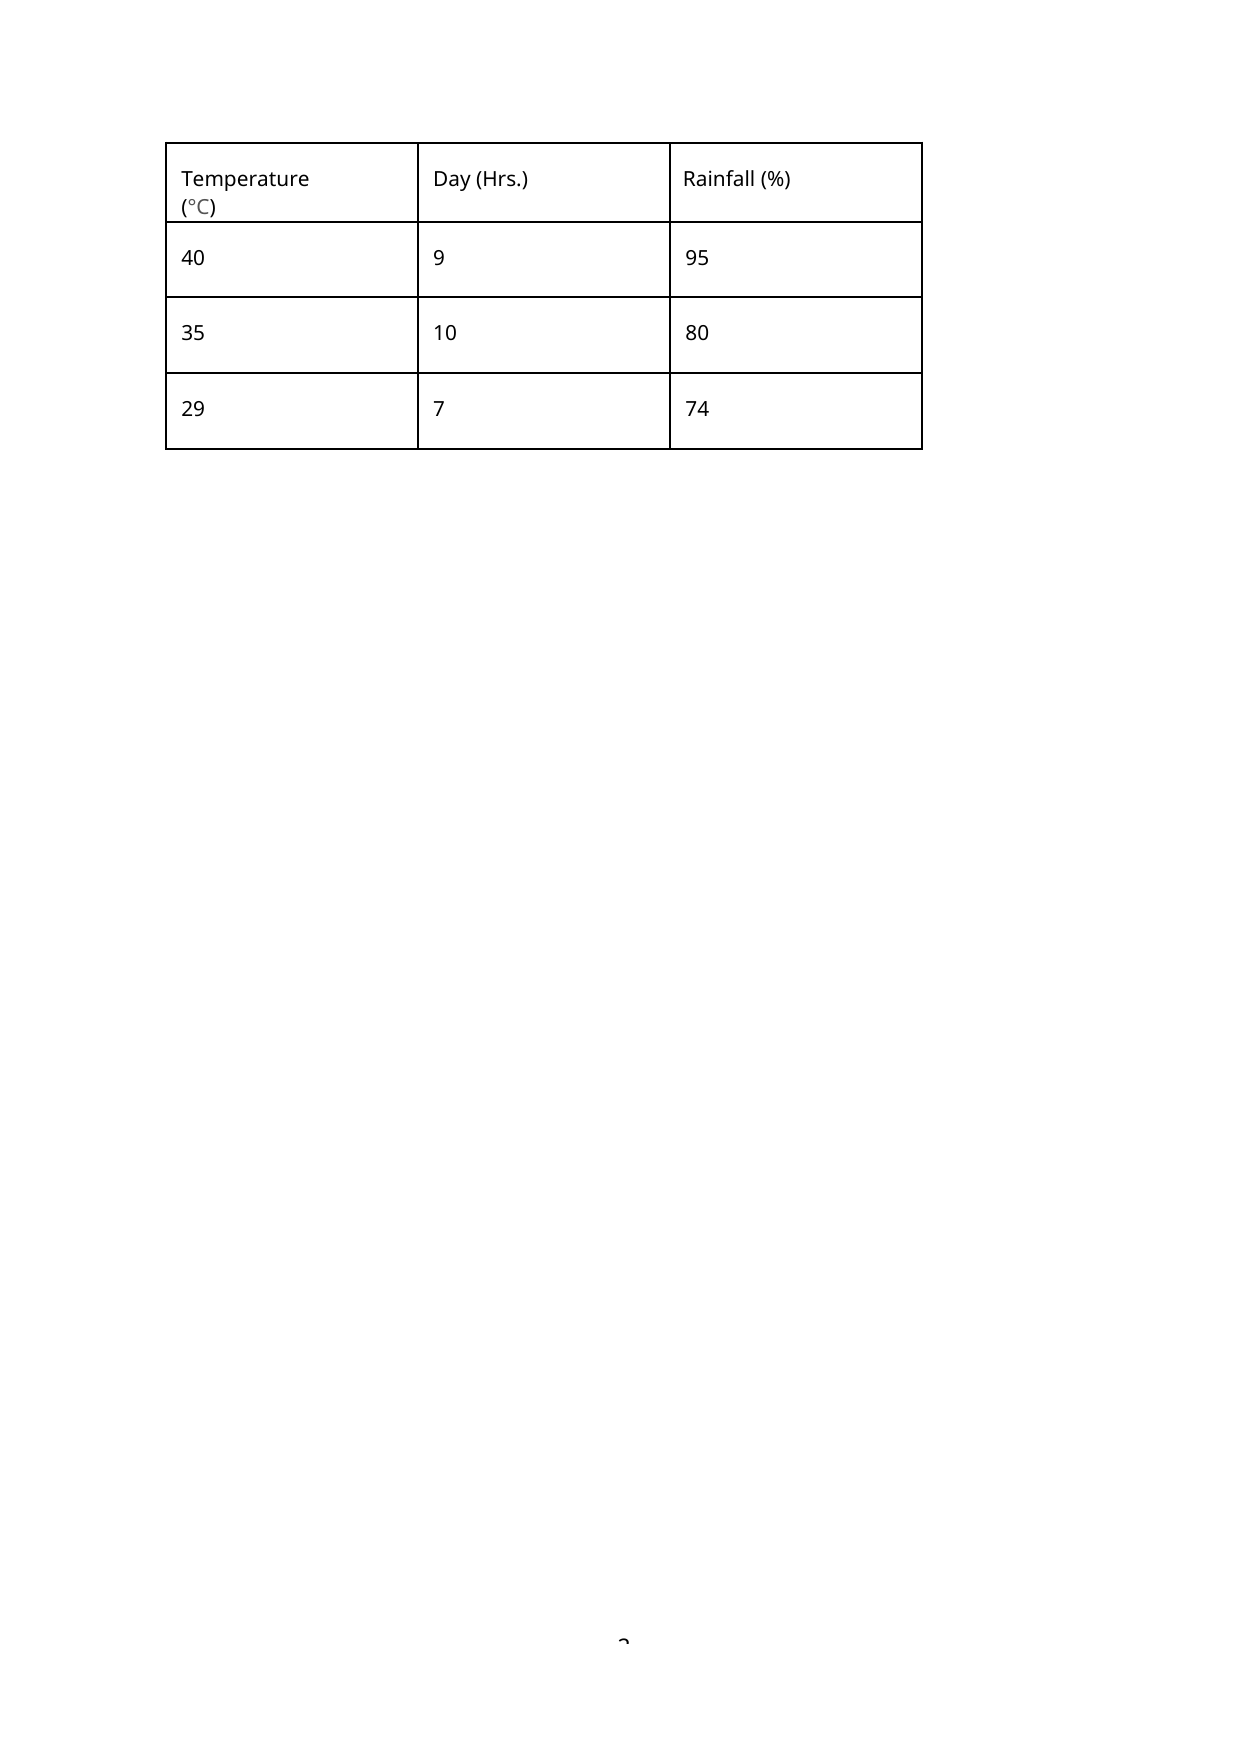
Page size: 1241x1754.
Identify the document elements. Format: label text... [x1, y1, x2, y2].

table_cell 9 [419, 223, 669, 296]
table_cell 95 [671, 223, 921, 296]
table_cell 35 [167, 298, 417, 372]
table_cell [671, 144, 921, 221]
table_cell 7 [419, 374, 669, 448]
table_cell 10 [419, 298, 669, 372]
table_cell 74 [671, 374, 921, 448]
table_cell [167, 144, 417, 221]
table_cell 29 [167, 374, 417, 448]
table_cell 40 [167, 223, 417, 296]
table_cell 80 [671, 298, 921, 372]
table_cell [419, 144, 669, 221]
